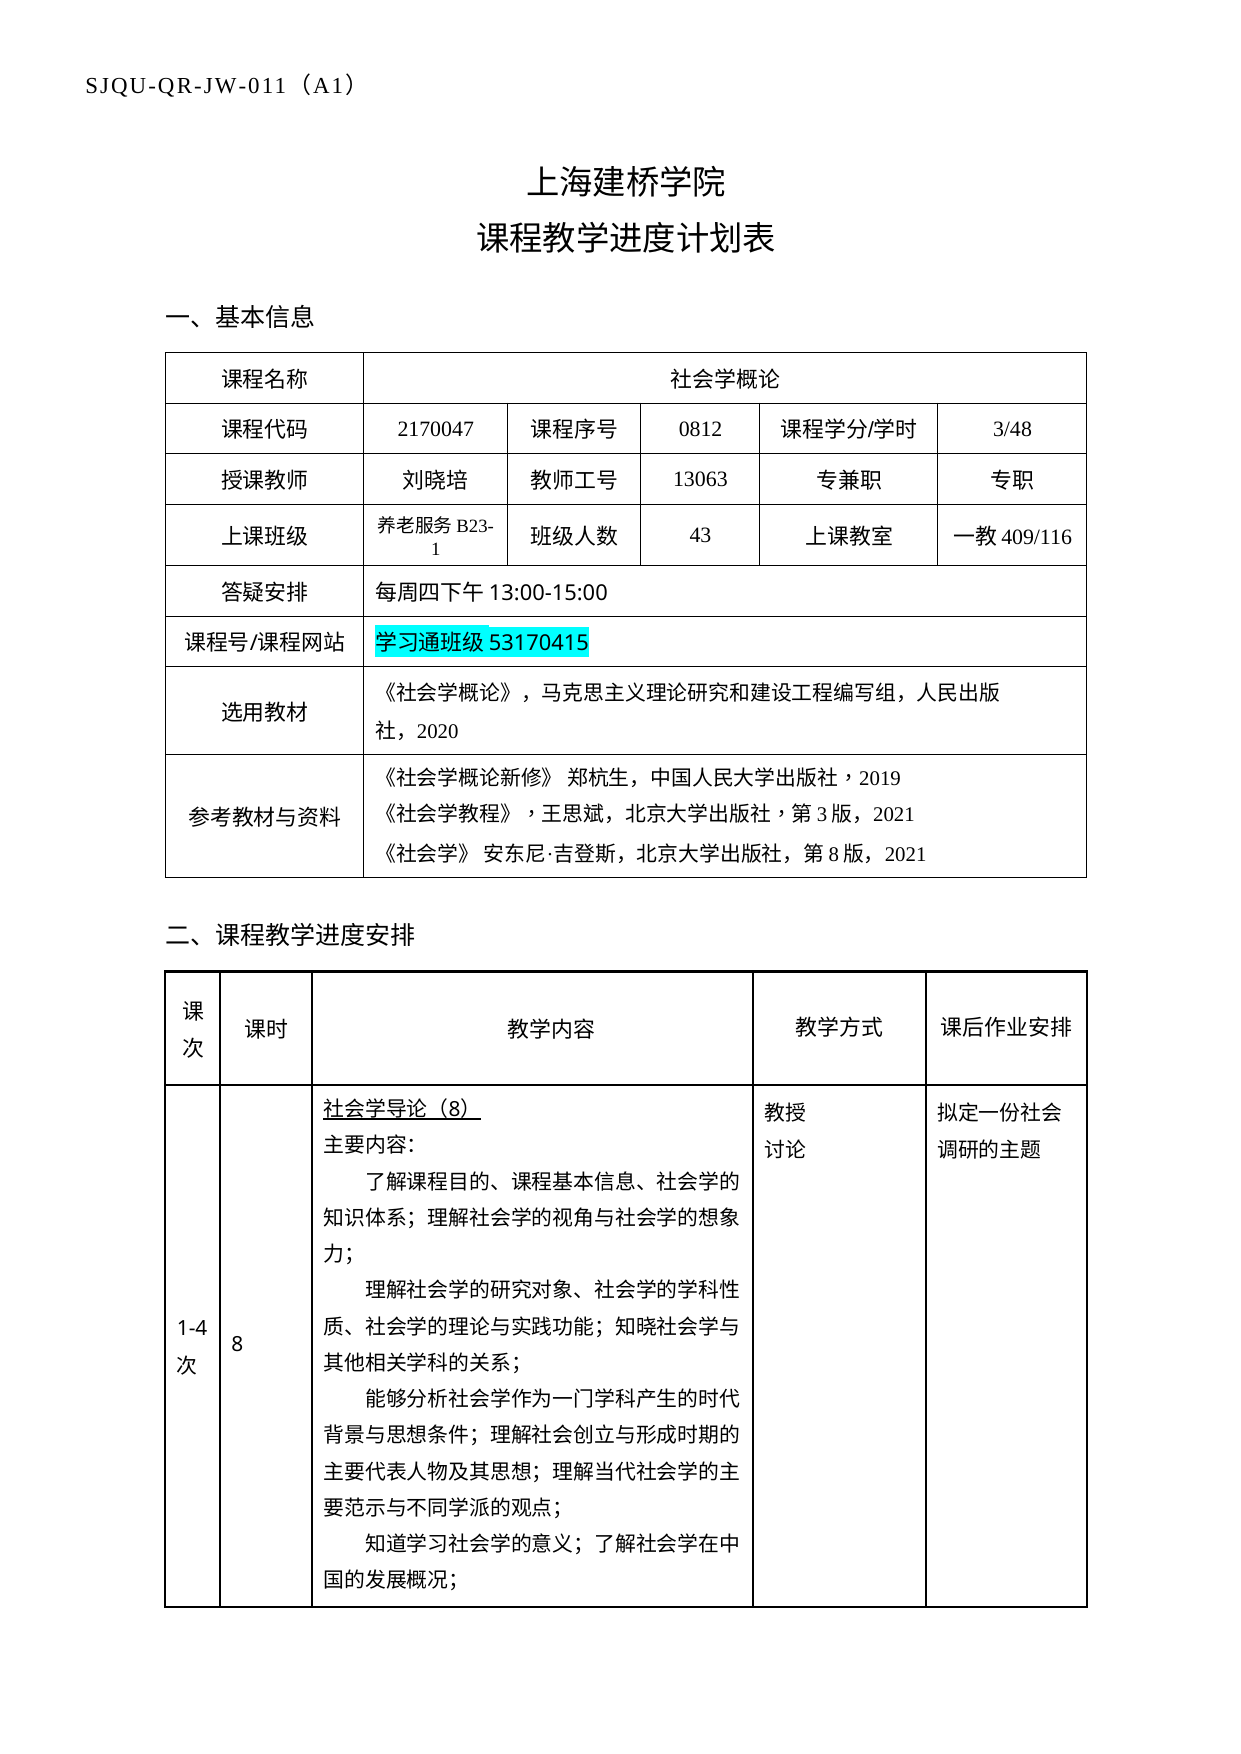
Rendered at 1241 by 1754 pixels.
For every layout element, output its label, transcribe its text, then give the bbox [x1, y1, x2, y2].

table_cell 2170047 [364, 404, 507, 453]
table_cell 专职 [938, 454, 1086, 503]
table_cell 《社会学概论》，马克思主义理论研究和建设工程编写组，人民出版社，2020 [364, 667, 1086, 754]
table_cell 答疑安排 [166, 566, 363, 616]
text 上海建桥学院 [165, 156, 1087, 204]
text 课程教学进度计划表 [165, 211, 1087, 260]
table_cell 课程代码 [166, 404, 363, 453]
table_cell 专兼职 [760, 454, 937, 503]
table_cell 3/48 [938, 404, 1086, 453]
table_cell 13063 [641, 454, 759, 503]
table_cell 课程号/课程网站 [166, 617, 363, 666]
text 一、基本信息 [165, 297, 1087, 333]
table_cell 上课教室 [760, 505, 937, 565]
table_cell 课程学分/学时 [760, 404, 937, 453]
table_cell 一教409/116 [938, 505, 1086, 565]
table_header 课时 [221, 973, 311, 1084]
table_cell 每周四下午13:00-15:00 [364, 566, 1086, 616]
table_header 课次 [166, 973, 219, 1084]
table_cell 《社会学概论新修》 郑杭生，中国人民大学出版社，2019 《社会学教程》，王思斌，北京大学出版社，第3版，2021 《社会学》 安东尼·吉登斯，北京大学出版社，第8版，2021 [364, 755, 1086, 877]
table_header 社会学概论 [364, 353, 1086, 403]
table_cell 拟定一份社会调研的主题 [927, 1086, 1086, 1606]
table_header 课程名称 [166, 353, 363, 403]
table_cell 8 [221, 1086, 311, 1606]
table_cell 0812 [641, 404, 759, 453]
table_cell 课程序号 [508, 404, 640, 453]
table_cell 教授 讨论 [754, 1086, 925, 1606]
table_header 教学内容 [313, 973, 752, 1084]
table_cell 授课教师 [166, 454, 363, 503]
table_cell 43 [641, 505, 759, 565]
table_cell 教师工号 [508, 454, 640, 503]
table_cell 上课班级 [166, 505, 363, 565]
table_cell 选用教材 [166, 667, 363, 754]
table_cell 学习通班级53170415 [364, 617, 1086, 666]
table_cell 刘晓培 [364, 454, 507, 503]
text 二、课程教学进度安排 [165, 915, 1087, 952]
table_cell 养老服务B23-1 [364, 505, 507, 565]
table_header 教学方式 [754, 973, 925, 1084]
table_cell 班级人数 [508, 505, 640, 565]
table_cell 社会学导论（8） 主要内容： 了解课程目的、课程基本信息、社会学的知识体系；理解社会学的视角与社会学的想象力； 理解社会学的研究对象、社会学的学科性质、社会学的理论与实践功能；知晓社会学与其他相关学科的关系； 能够分析社会学作为一门学科产生的时代背景与思想条件；理解社会创立与形成时期的主要代表人物及其思想；理解当代社会学的主要范示与不同学派的观点； 知道学习社会学的意义；了解社会学在中国的发展概况； [313, 1086, 752, 1606]
table_cell 1-4次 [166, 1086, 219, 1606]
table_header 课后作业安排 [927, 973, 1086, 1084]
table_cell 参考教材与资料 [166, 755, 363, 877]
